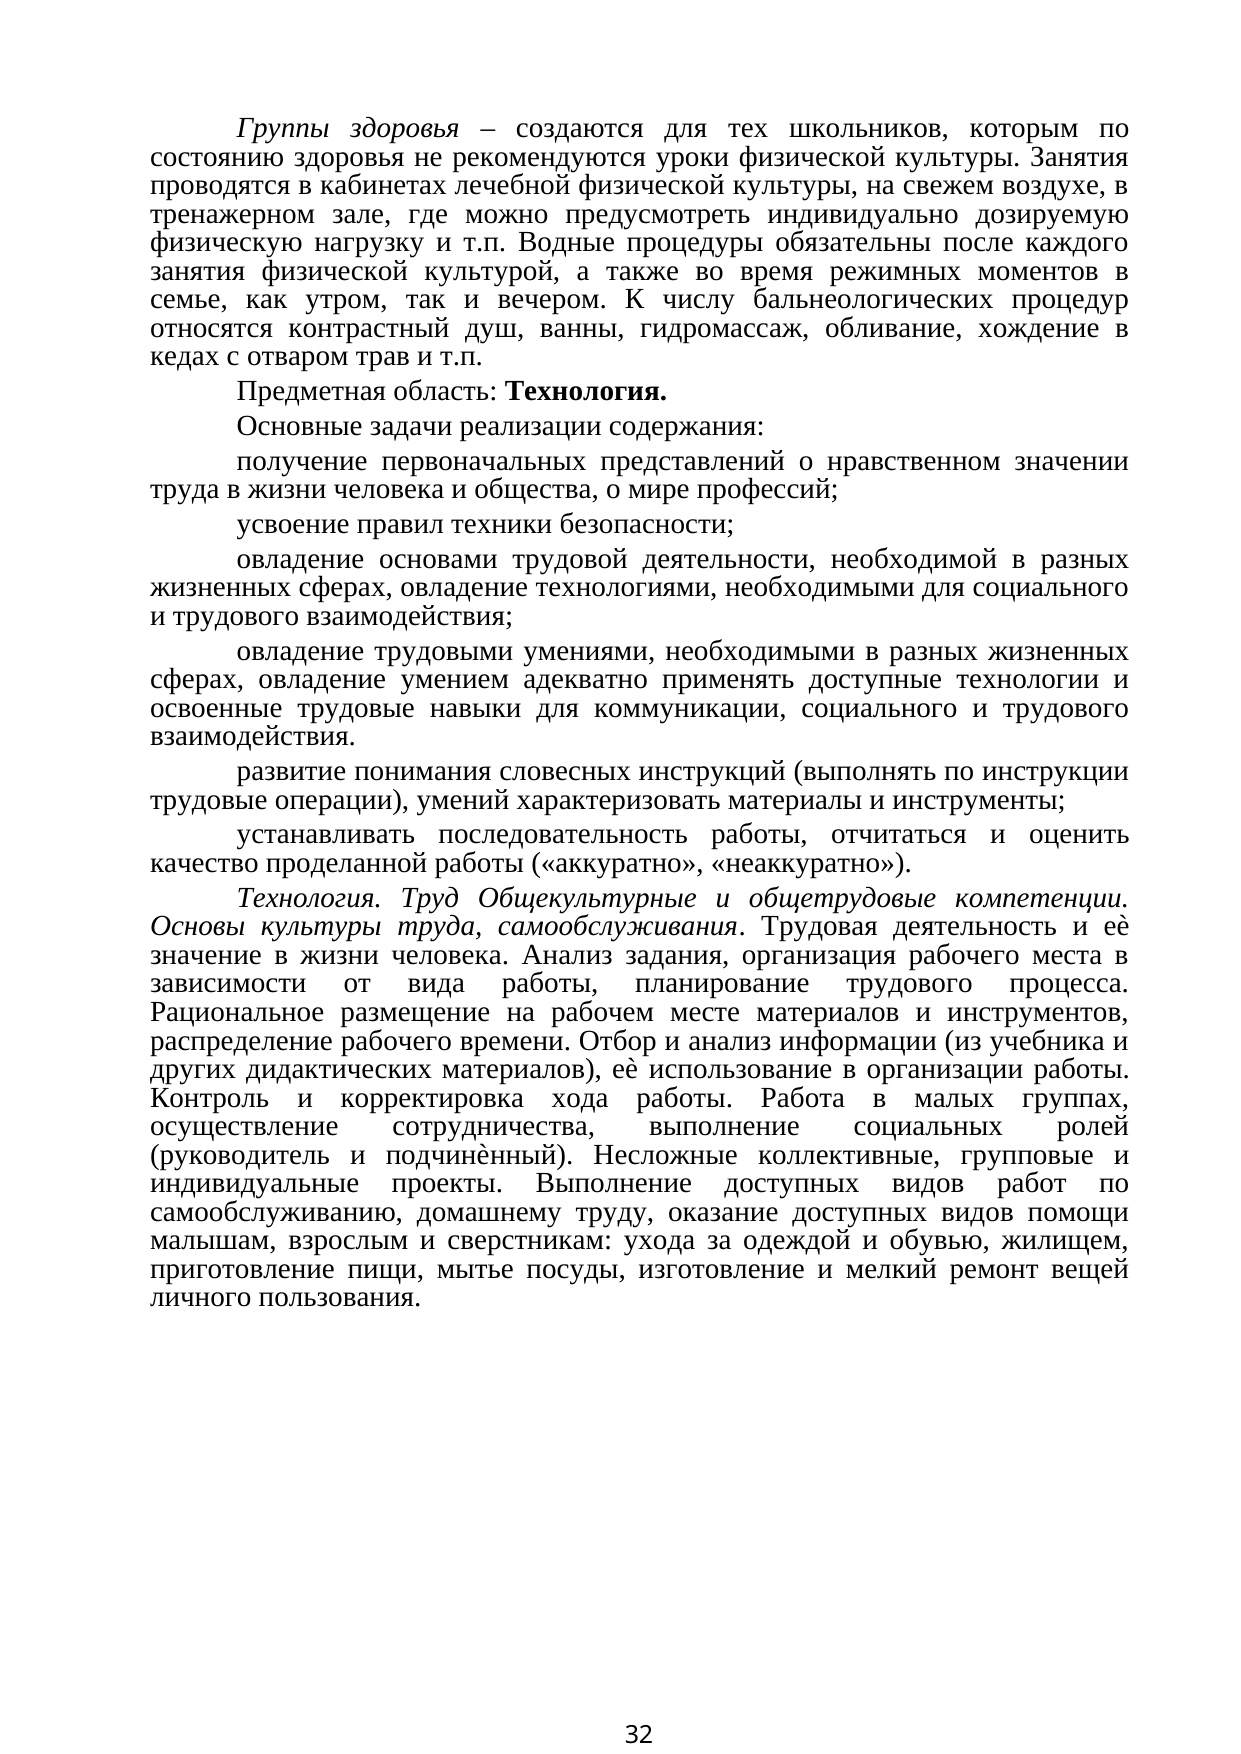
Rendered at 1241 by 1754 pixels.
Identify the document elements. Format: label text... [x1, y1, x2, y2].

text Технология. Труд Общекультурные и общетрудовые компетенции. Основы культуры труда, самообслуживания. Трудовая деятельность и еѐ значение в жизни человека. Анализ задания, организация рабочего места в зависимости от вида работы, планирование трудового процесса. Рациональное размещение на рабочем месте материалов и инструментов, распределение рабочего времени. Отбор и анализ информации (из учебника и других дидактических материалов), еѐ использование в организации работы. Контроль и корректировка хода работы. Работа в малых группах, осуществление сотрудничества, выполнение социальных ролей (руководитель и подчинѐнный). Несложные коллективные, групповые и индивидуальные проекты. Выполнение доступных видов работ по самообслуживанию, домашнему труду, оказание доступных видов помощи малышам, взрослым и сверстникам: ухода за одеждой и обувью, жилищем, приготовление пищи, мытье посуды, изготовление и мелкий ремонт вещей личного пользования. [150, 884, 1130, 1312]
text усвоение правил техники безопасности; [150, 511, 1130, 539]
text Группы здоровья – создаются для тех школьников, которым по состоянию здоровья не рекомендуются уроки физической культуры. Занятия проводятся в кабинетах лечебной физической культуры, на свежем воздухе, в тренажерном зале, где можно предусмотреть индивидуально дозируемую физическую нагрузку и т.п. Водные процедуры обязательны после каждого занятия физической культурой, а также во время режимных моментов в семье, как утром, так и вечером. К числу бальнеологических процедур относятся контрастный душ, ванны, гидромассаж, обливание, хождение в кедах с отваром трав и т.п. [150, 114, 1130, 371]
text получение первоначальных представлений о нравственном значении труда в жизни человека и общества, о мире профессий; [150, 447, 1130, 504]
text устанавливать последовательность работы, отчитаться и оценить качество проделанной работы («аккуратно», «неаккуратно»). [150, 821, 1130, 878]
text овладение трудовыми умениями, необходимыми в разных жизненных сферах, овладение умением адекватно применять доступные технологии и освоенные трудовые навыки для коммуникации, социального и трудового взаимодействия. [150, 637, 1130, 751]
text развитие понимания словесных инструкций (выполнять по инструкции трудовые операции), умений характеризовать материалы и инструменты; [150, 758, 1130, 815]
text Предметная область: Технология. [150, 378, 1130, 406]
text Основные задачи реализации содержания: [150, 412, 1130, 441]
text овладение основами трудовой деятельности, необходимой в разных жизненных сферах, овладение технологиями, необходимыми для социального и трудового взаимодействия; [150, 545, 1130, 631]
